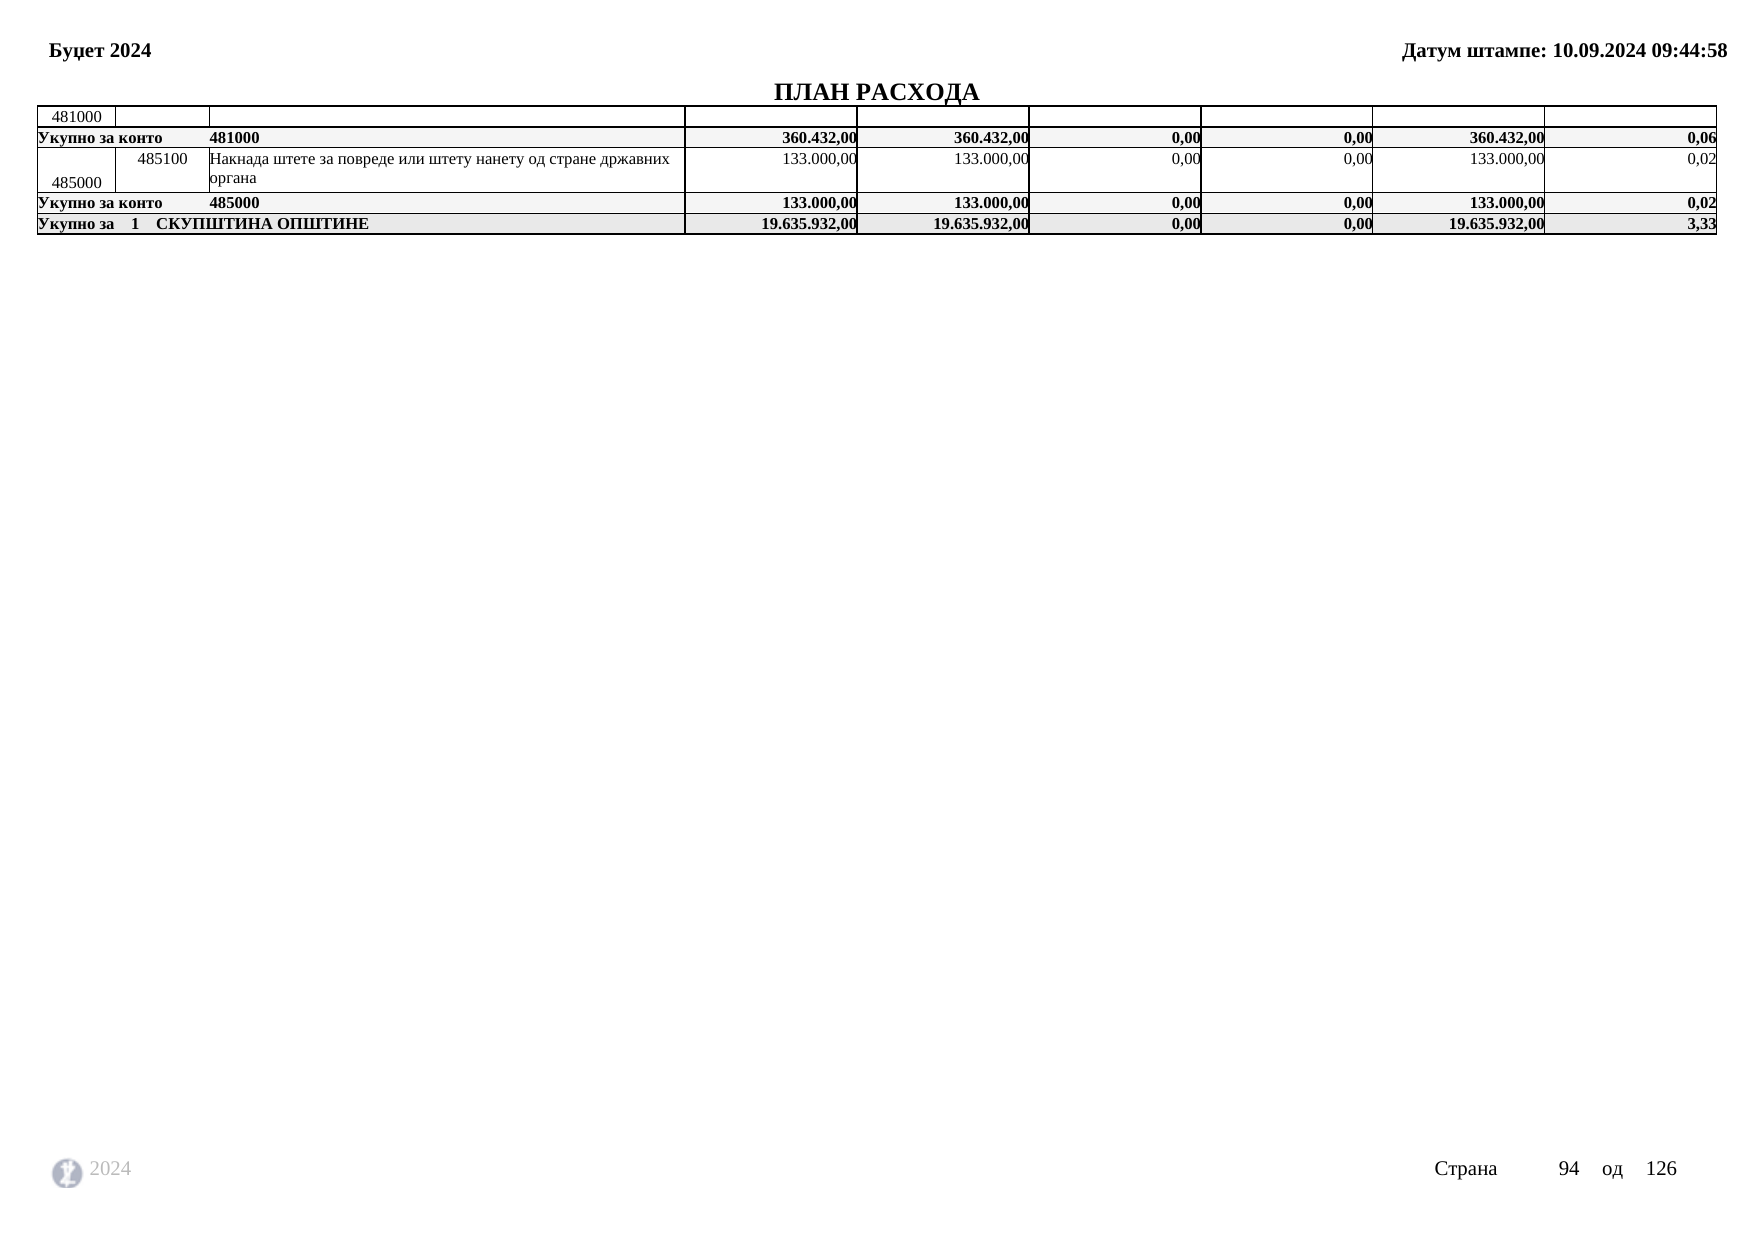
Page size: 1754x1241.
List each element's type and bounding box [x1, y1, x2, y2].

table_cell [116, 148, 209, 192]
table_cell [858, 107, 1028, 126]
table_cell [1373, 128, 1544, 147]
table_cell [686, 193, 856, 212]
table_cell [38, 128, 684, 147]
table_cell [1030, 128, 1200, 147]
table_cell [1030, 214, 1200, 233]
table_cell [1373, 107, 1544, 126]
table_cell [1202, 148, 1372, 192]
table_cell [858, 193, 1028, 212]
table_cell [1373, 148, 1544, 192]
picture [48, 1155, 87, 1188]
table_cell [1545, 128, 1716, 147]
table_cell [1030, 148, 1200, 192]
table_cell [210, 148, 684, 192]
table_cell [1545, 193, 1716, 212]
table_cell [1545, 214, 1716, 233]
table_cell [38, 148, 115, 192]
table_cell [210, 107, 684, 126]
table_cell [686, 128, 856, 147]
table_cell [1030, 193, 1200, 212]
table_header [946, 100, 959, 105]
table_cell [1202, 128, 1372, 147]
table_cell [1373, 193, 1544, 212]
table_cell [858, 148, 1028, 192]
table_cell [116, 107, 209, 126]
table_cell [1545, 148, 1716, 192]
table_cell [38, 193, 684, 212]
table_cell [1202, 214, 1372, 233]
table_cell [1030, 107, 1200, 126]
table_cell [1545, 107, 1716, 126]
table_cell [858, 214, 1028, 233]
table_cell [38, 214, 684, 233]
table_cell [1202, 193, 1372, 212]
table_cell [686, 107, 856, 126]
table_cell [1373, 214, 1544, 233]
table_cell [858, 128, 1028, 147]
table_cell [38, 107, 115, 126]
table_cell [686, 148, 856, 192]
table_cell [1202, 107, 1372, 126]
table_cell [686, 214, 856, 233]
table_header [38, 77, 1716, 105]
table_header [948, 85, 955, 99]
